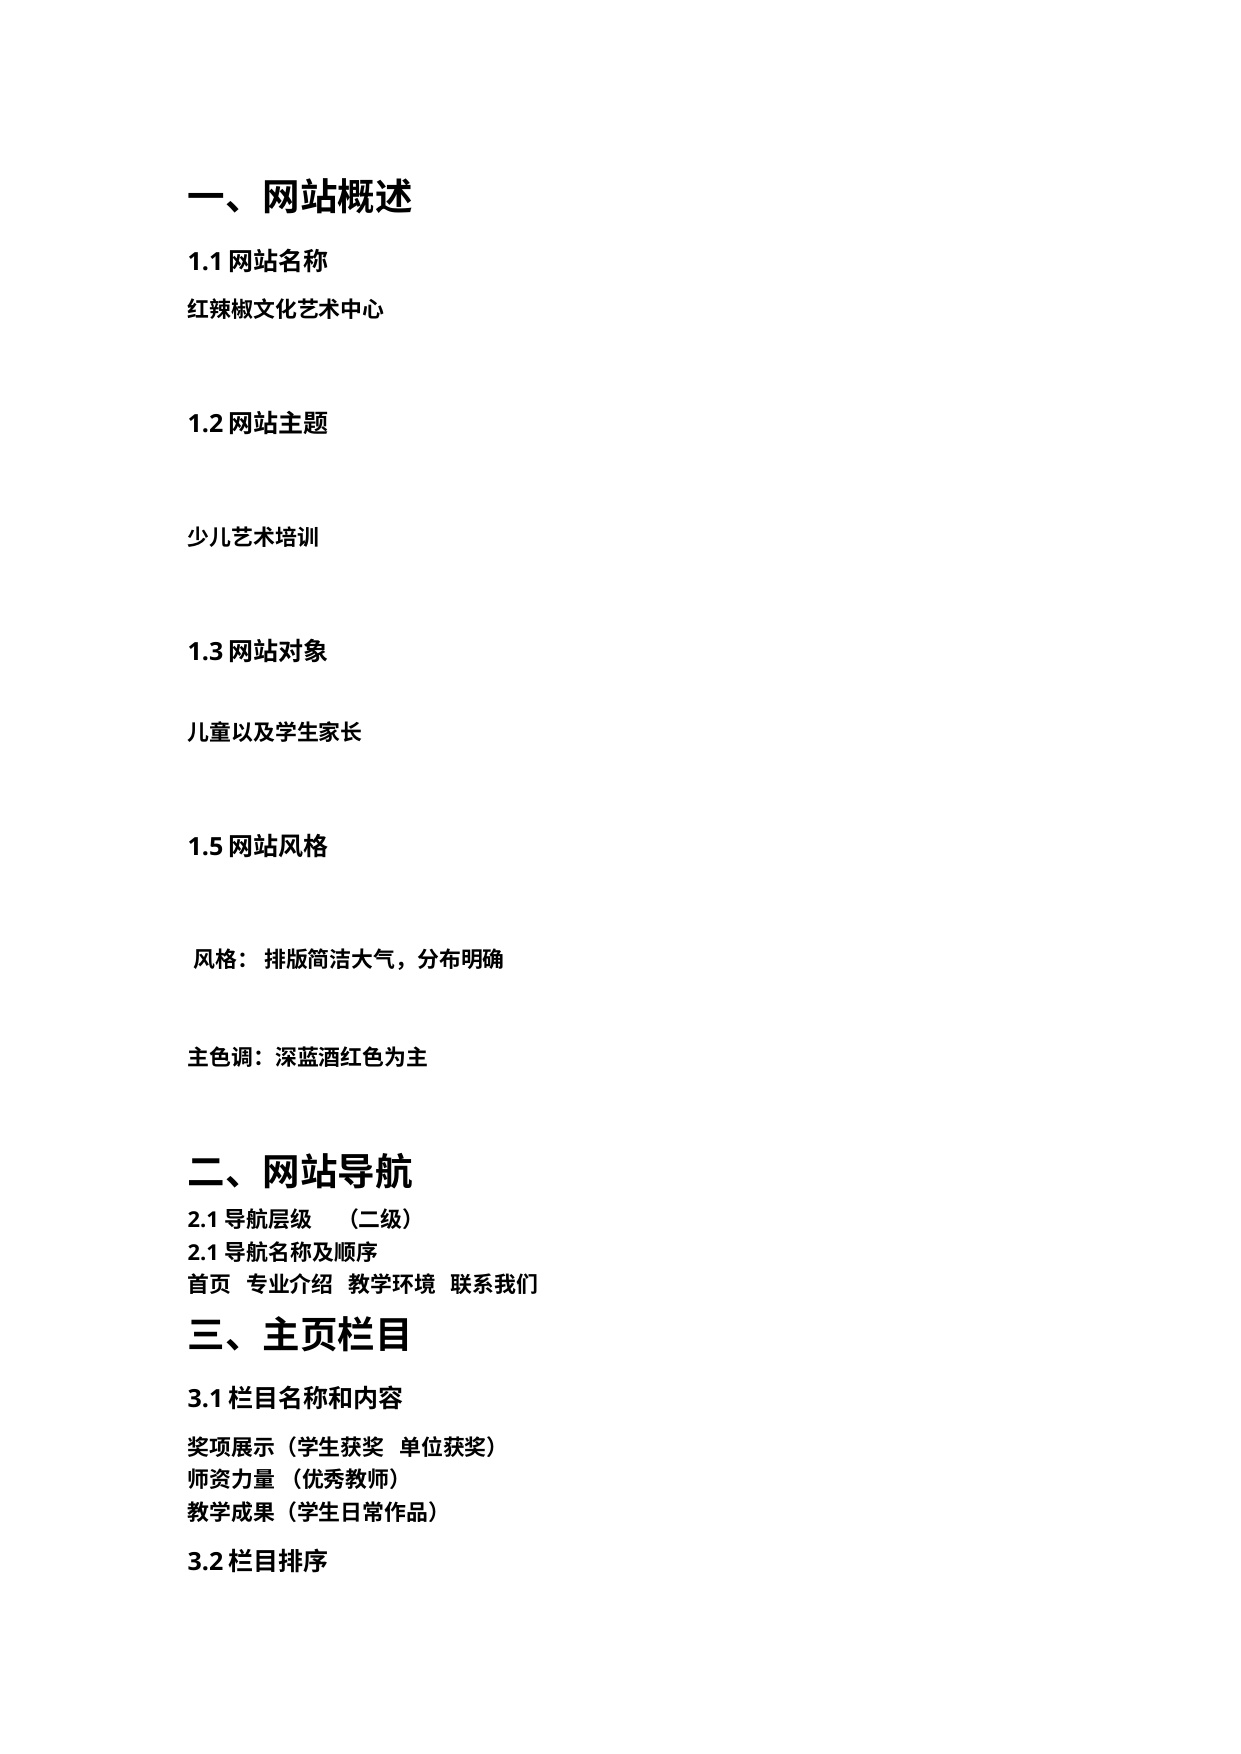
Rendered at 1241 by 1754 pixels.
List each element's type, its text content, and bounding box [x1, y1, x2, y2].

text 奖项展示（学生获奖 单位获奖） [187, 1429, 1053, 1462]
text 风格： 排版简洁大气，分布明确 [187, 942, 1053, 974]
text 一、网站概述 [187, 162, 1053, 227]
text 2.1 导航名称及顺序 [187, 1234, 1053, 1267]
text 儿童以及学生家长 [187, 714, 1053, 747]
text 1.5网站风格 [187, 812, 1053, 877]
text 首页 专业介绍 教学环境 联系我们 [187, 1267, 1053, 1299]
text 师资力量 （优秀教师） [187, 1462, 1053, 1494]
text 教学成果（学生日常作品） [187, 1494, 1053, 1527]
text 红辣椒文化艺术中心 [187, 292, 1053, 324]
text 2.1 导航层级 （二级） [187, 1202, 1053, 1234]
text 主色调：深蓝酒红色为主 [187, 1039, 1053, 1072]
text 三、主页栏目 [187, 1299, 1053, 1364]
text 1.3网站对象 [187, 617, 1053, 682]
text 少儿艺术培训 [187, 519, 1053, 552]
text 二、网站导航 [187, 1137, 1053, 1202]
text 1.1网站名称 [187, 227, 1053, 292]
text 3.2栏目排序 [187, 1527, 1053, 1592]
text 1.2网站主题 [187, 389, 1053, 454]
text 3.1栏目名称和内容 [187, 1364, 1053, 1429]
